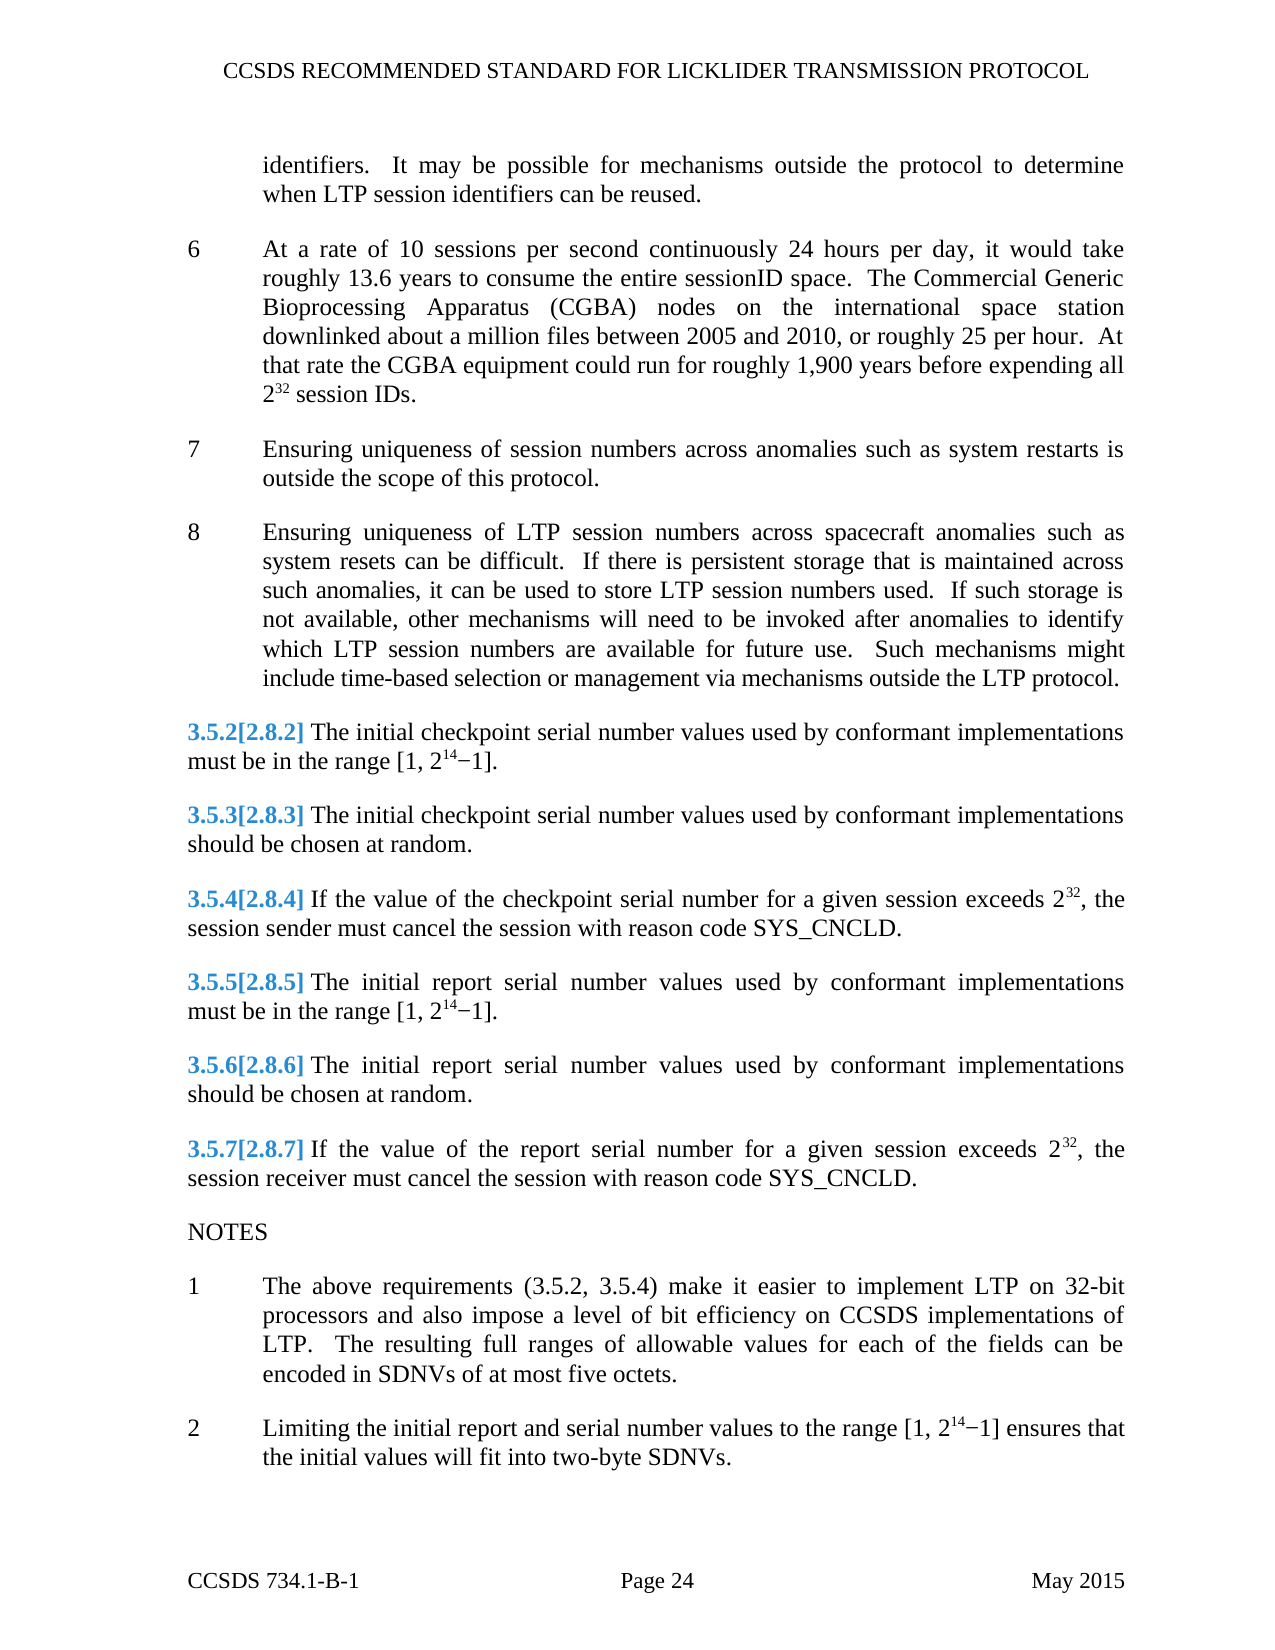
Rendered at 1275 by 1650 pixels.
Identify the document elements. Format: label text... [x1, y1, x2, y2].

list Limiting the initial report and serial number values to the range [1, 214−1] ensures that the initial values will fit into two-byte SDNVs. [187, 1412, 1125, 1471]
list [187, 150, 1125, 208]
text The initial checkpoint serial number values used by conformant implementations must be in the range [1, 214−1]. [187, 717, 1125, 775]
list Ensuring uniqueness of session numbers across anomalies such as system restarts is outside the scope of this protocol. [187, 433, 1125, 492]
list Ensuring uniqueness of LTP session numbers across spacecraft anomalies such as system resets can be difficult. If there is persistent storage that is maintained across such anomalies, it can be used to store LTP session numbers used. If such storage is not available, other mechanisms will need to be invoked after anomalies to identify which LTP session numbers are available for future use. Such mechanisms might include time-based selection or management via mechanisms outside the LTP protocol. [187, 517, 1125, 692]
text The initial report serial number values used by conformant implementations should be chosen at random. [187, 1050, 1125, 1108]
text If the value of the report serial number for a given session exceeds 232, the session receiver must cancel the session with reason code SYS_CNCLD. [187, 1133, 1125, 1192]
text NOTES [187, 1217, 1125, 1246]
text If the value of the checkpoint serial number for a given session exceeds 232, the session sender must cancel the session with reason code SYS_CNCLD. [187, 883, 1125, 942]
list At a rate of 10 sessions per second continuously 24 hours per day, it would take roughly 13.6 years to consume the entire sessionID space. The Commercial Generic Bioprocessing Apparatus (CGBA) nodes on the international space station downlinked about a million files between 2005 and 2010, or roughly 25 per hour. At that rate the CGBA equipment could run for roughly 1,900 years before expending all 232 session IDs. [187, 233, 1125, 408]
text The initial report serial number values used by conformant implementations must be in the range [1, 214−1]. [187, 967, 1125, 1025]
text The initial checkpoint serial number values used by conformant implementations should be chosen at random. [187, 800, 1125, 858]
list The above requirements (3.5.2, 3.5.4) make it easier to implement LTP on 32-bit processors and also impose a level of bit efficiency on CCSDS implementations of LTP. The resulting full ranges of allowable values for each of the fields can be encoded in SDNVs of at most five octets. [187, 1271, 1125, 1387]
